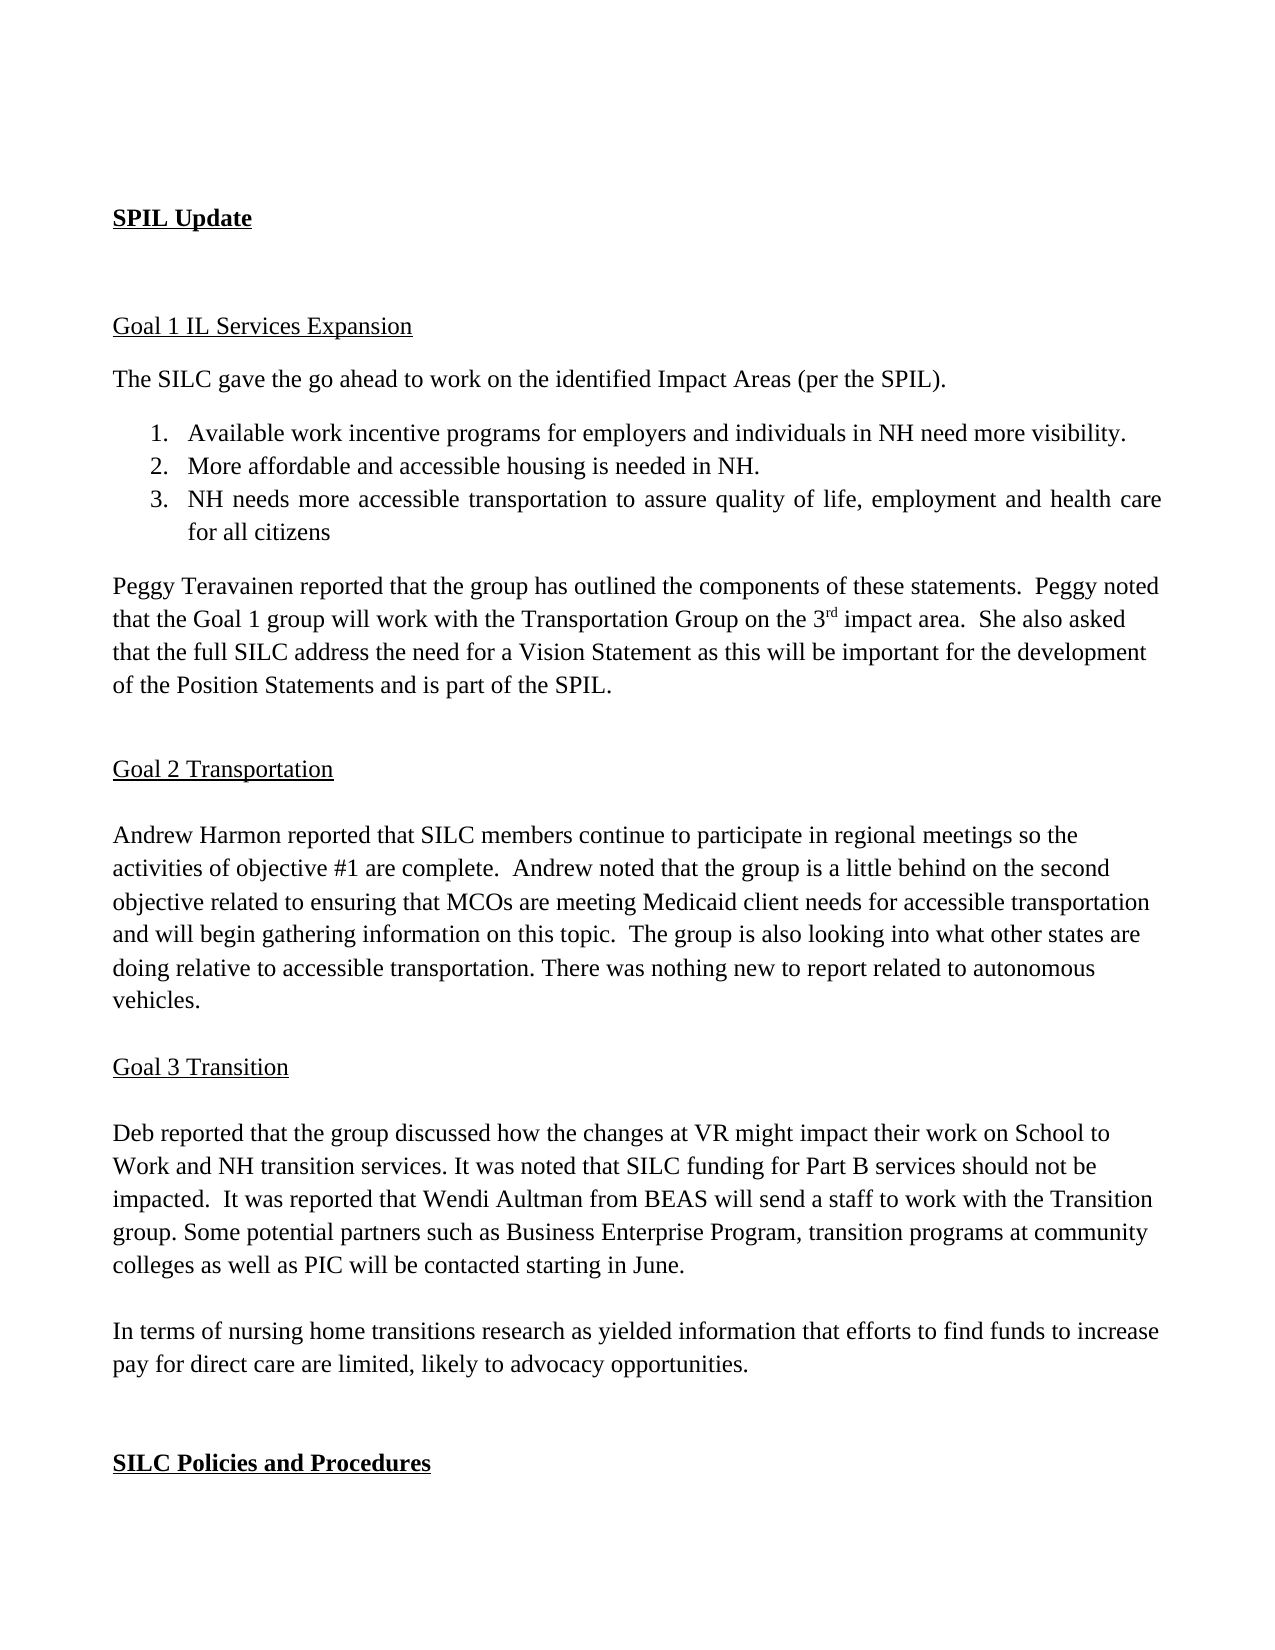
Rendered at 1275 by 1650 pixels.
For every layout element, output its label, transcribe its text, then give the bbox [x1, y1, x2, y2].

list In terms of nursing home transitions research as yielded information that efforts to find funds to increase pay for direct care are limited, likely to advocacy opportunities. [112, 1316, 1162, 1378]
text Goal 1 IL Services Expansion [112, 311, 1162, 339]
list Andrew Harmon reported that SILC members continue to participate in regional meetings so the activities of objective #1 are complete. Andrew noted that the group is a little behind on the second objective related to ensuring that MCOs are meeting Medicaid client needs for accessible transportation and will begin gathering information on this topic. The group is also looking into what other states are doing relative to accessible transportation. There was nothing new to report related to autonomous vehicles. [112, 821, 1162, 1014]
list NH needs more accessible transportation to assure quality of life, employment and health care for all citizens [150, 484, 1162, 546]
text Peggy Teravainen reported that the group has outlined the components of these statements. Peggy noted that the Goal 1 group will work with the Transportation Group on the 3rd impact area. She also asked that the full SILC address the need for a Vision Statement as this will be important for the development of the Position Statements and is part of the SPIL. [112, 571, 1162, 699]
list Goal 2 Transportation [112, 754, 1162, 783]
list Deb reported that the group discussed how the changes at VR might impact their work on School to Work and NH transition services. It was noted that SILC funding for Part B services should not be impacted. It was reported that Wendi Aultman from BEAS will send a staff to work with the Transition group. Some potential partners such as Business Enterprise Program, transition programs at community colleges as well as PIC will be contacted starting in June. [112, 1118, 1162, 1278]
text The SILC gave the go ahead to work on the identified Impact Areas (per the SPIL). [112, 364, 1162, 393]
list More affordable and accessible housing is needed in NH. [150, 451, 1162, 480]
list Available work incentive programs for employers and individuals in NH need more visibility. [150, 418, 1162, 447]
list Goal 3 Transition [112, 1052, 1162, 1080]
list SILC Policies and Procedures [112, 1448, 1162, 1477]
text SPIL Update [112, 203, 1162, 232]
